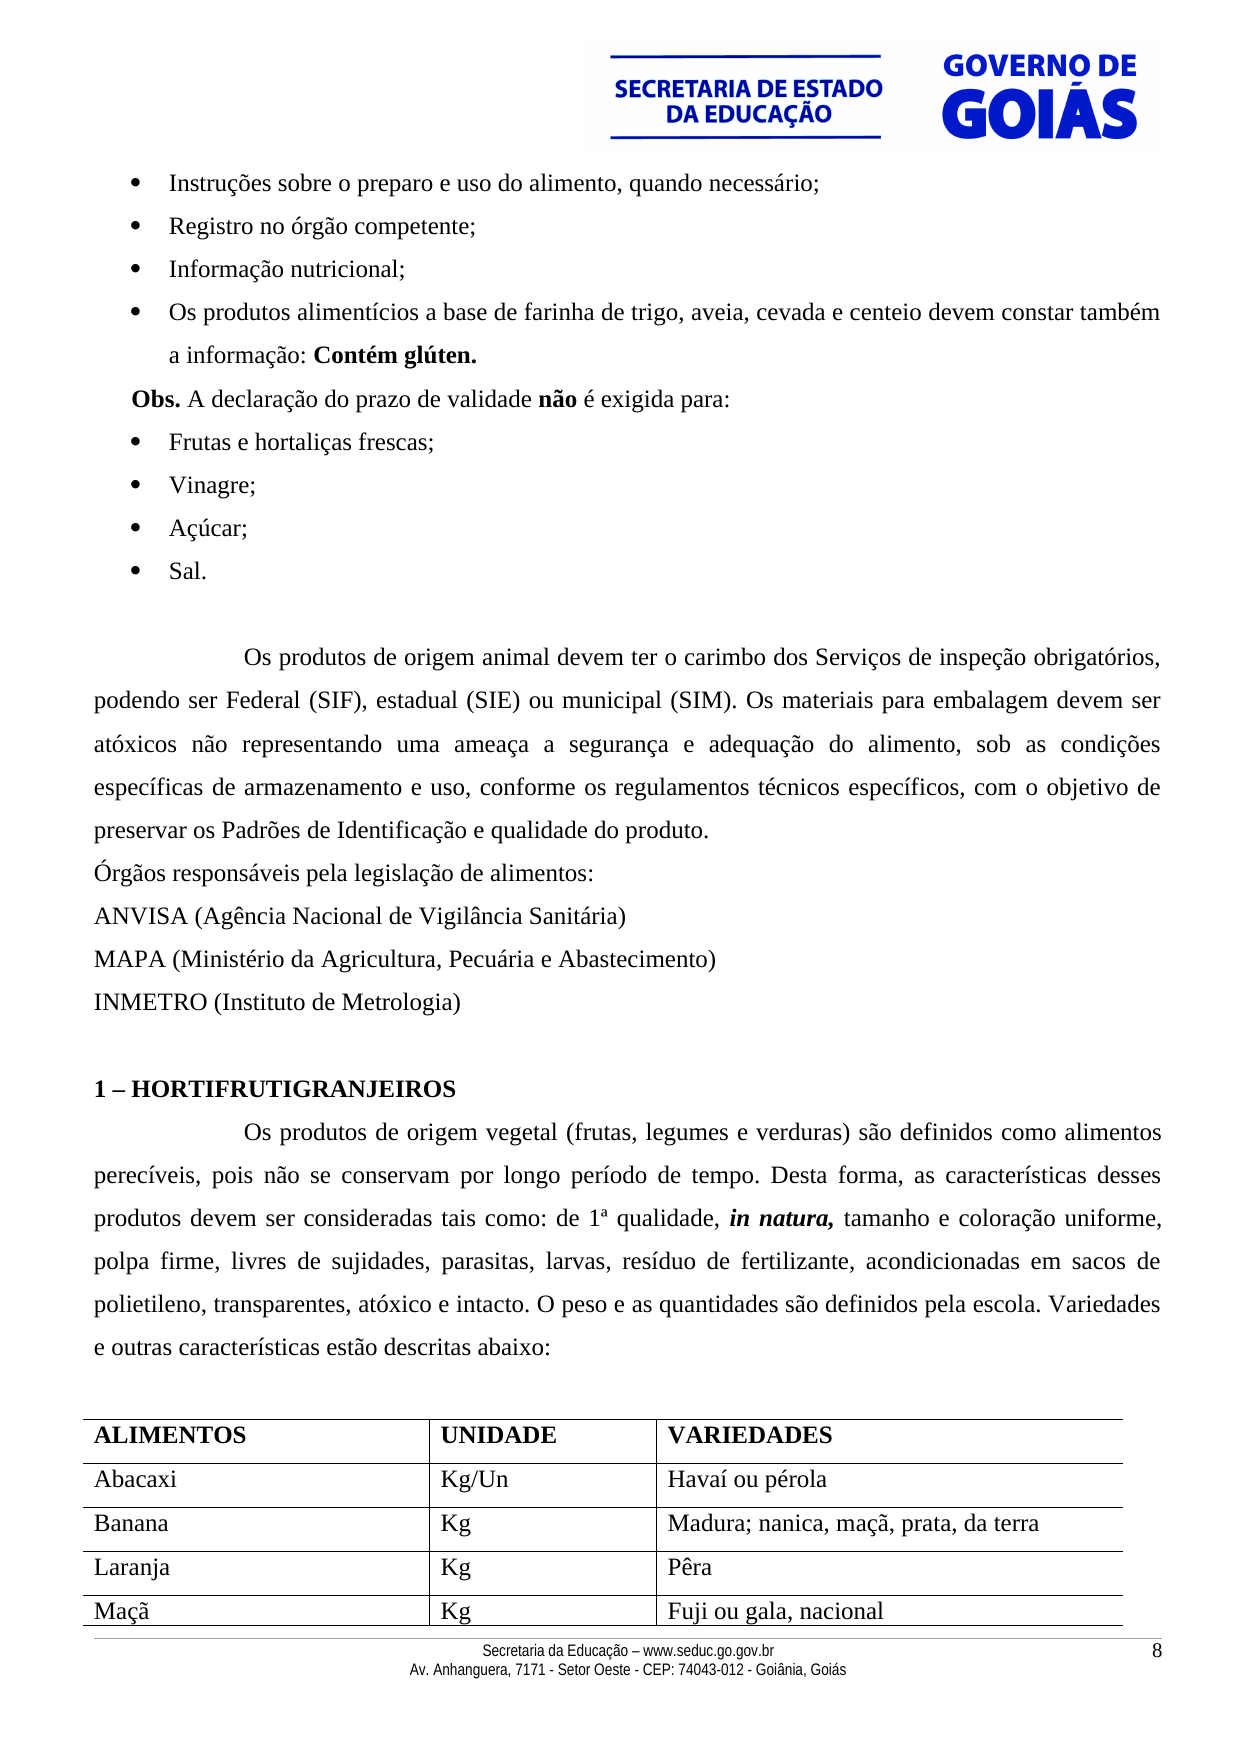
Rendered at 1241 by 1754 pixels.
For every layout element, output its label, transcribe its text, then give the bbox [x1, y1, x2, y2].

table_cell Havaí ou pérola [657, 1464, 1123, 1507]
list Sal. [131, 556, 1162, 585]
table_cell Fuji ou gala, nacional [657, 1596, 1123, 1625]
table_cell Madura; nanica, maçã, prata, da terra [657, 1508, 1123, 1551]
picture [584, 41, 1163, 154]
table_cell Maçã [83, 1596, 429, 1625]
table_cell Abacaxi [83, 1464, 429, 1507]
text INMETRO (Instituto de Metrologia) [94, 987, 1162, 1016]
table_header ALIMENTOS [83, 1420, 429, 1463]
text Órgãos responsáveis pela legislação de alimentos: [94, 858, 1162, 887]
table_cell Kg [430, 1508, 656, 1551]
text Os produtos de origem animal devem ter o carimbo dos Serviços de inspeção obrigatórios, podendo ser Federal (SIF), estadual (SIE) ou municipal (SIM). Os materiais para embalagem devem ser atóxicos não representando uma ameaça a segurança e adequação do alimento, sob as condições específicas de armazenamento e uso, conforme os regulamentos técnicos específicos, com o objetivo de preservar os Padrões de Identificação e qualidade do produto. [94, 642, 1162, 844]
table_cell Laranja [83, 1552, 429, 1595]
text Obs. A declaração do prazo de validade não é exigida para: [131, 384, 1162, 412]
table_cell Pêra [657, 1552, 1123, 1595]
table_cell Kg/Un [430, 1464, 656, 1507]
list Informação nutricional; [131, 254, 1162, 283]
text ANVISA (Agência Nacional de Vigilância Sanitária) [94, 901, 1162, 930]
list Vinagre; [131, 470, 1162, 499]
list Instruções sobre o preparo e uso do alimento, quando necessário; [131, 168, 1162, 197]
table_header UNIDADE [430, 1420, 656, 1463]
text MAPA (Ministério da Agricultura, Pecuária e Abastecimento) [94, 944, 1162, 973]
table_cell Kg [430, 1596, 656, 1625]
text 1 – HORTIFRUTIGRANJEIROS [94, 1074, 1162, 1102]
table_cell Banana [83, 1508, 429, 1551]
table_cell Kg [430, 1552, 656, 1595]
list Açúcar; [131, 513, 1162, 542]
list Registro no órgão competente; [131, 211, 1162, 240]
text Os produtos de origem vegetal (frutas, legumes e verduras) são definidos como alimentos perecíveis, pois não se conservam por longo período de tempo. Desta forma, as características desses produtos devem ser consideradas tais como: de 1ª qualidade, in natura, tamanho e coloração uniforme, polpa firme, livres de sujidades, parasitas, larvas, resíduo de fertilizante, acondicionadas em sacos de polietileno, transparentes, atóxico e intacto. O peso e as quantidades são definidos pela escola. Variedades e outras características estão descritas abaixo: [94, 1117, 1162, 1361]
list Os produtos alimentícios a base de farinha de trigo, aveia, cevada e centeio devem constar também a informação: Contém glúten. [131, 297, 1162, 369]
table_header VARIEDADES [657, 1420, 1123, 1463]
list Frutas e hortaliças frescas; [131, 427, 1162, 456]
